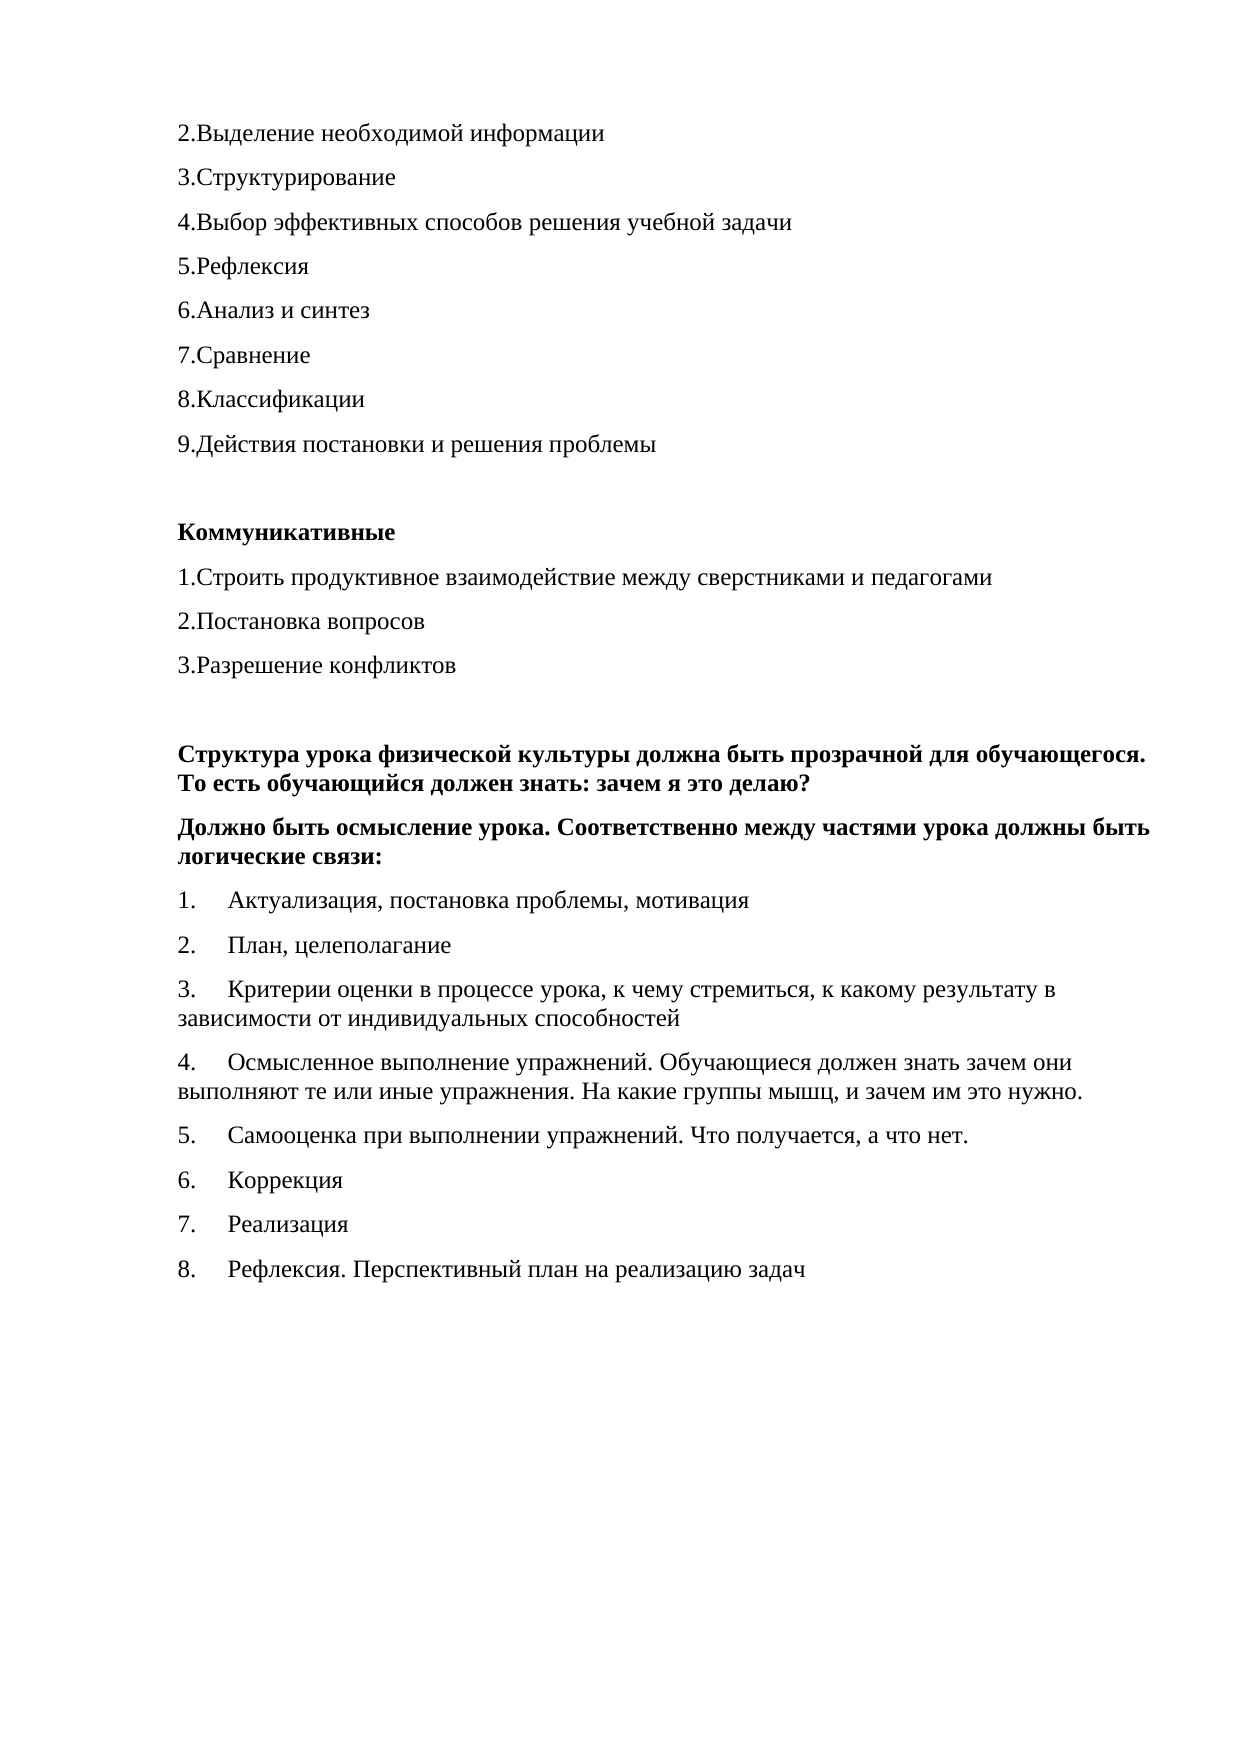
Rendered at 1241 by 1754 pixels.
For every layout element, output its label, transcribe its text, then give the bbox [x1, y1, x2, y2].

text 3. Критерии оценки в процессе урока, к чему стремиться, к какому результату в зависимости от индивидуальных способностей [177, 974, 1152, 1032]
text 8.Классификации [177, 384, 1152, 413]
text 2.Постановка вопросов [177, 606, 1152, 635]
text Должно быть осмысление урока. Соответственно между частями урока должны быть логические связи: [177, 812, 1152, 870]
text 3.Разрешение конфликтов [177, 651, 1152, 679]
text 1. Актуализация, постановка проблемы, мотивация [177, 886, 1152, 914]
text 2. План, целеполагание [177, 930, 1152, 959]
text 7.Сравнение [177, 340, 1152, 369]
text 4. Осмысленное выполнение упражнений. Обучающиеся должен знать зачем они выполняют те или иные упражнения. На какие группы мышц, и зачем им это нужно. [177, 1047, 1152, 1105]
text 9.Действия постановки и решения проблемы [177, 429, 1152, 457]
text 5.Рефлексия [177, 251, 1152, 280]
text 8. Рефлексия. Перспективный план на реализацию задач [177, 1254, 1152, 1282]
text 4.Выбор эффективных способов решения учебной задачи [177, 207, 1152, 236]
text 7. Реализация [177, 1209, 1152, 1238]
text 3.Структурирование [177, 162, 1152, 191]
text 2.Выделение необходимой информации [177, 118, 1152, 147]
text Структура урока физической культуры должна быть прозрачной для обучающегося. То есть обучающийся должен знать: зачем я это делаю? [177, 739, 1152, 797]
text 6. Коррекция [177, 1165, 1152, 1194]
text 6.Анализ и синтез [177, 296, 1152, 324]
text 5. Самооценка при выполнении упражнений. Что получается, а что нет. [177, 1121, 1152, 1149]
text 1.Строить продуктивное взаимодействие между сверстниками и педагогами [177, 562, 1152, 591]
text Коммуникативные [177, 517, 1152, 546]
